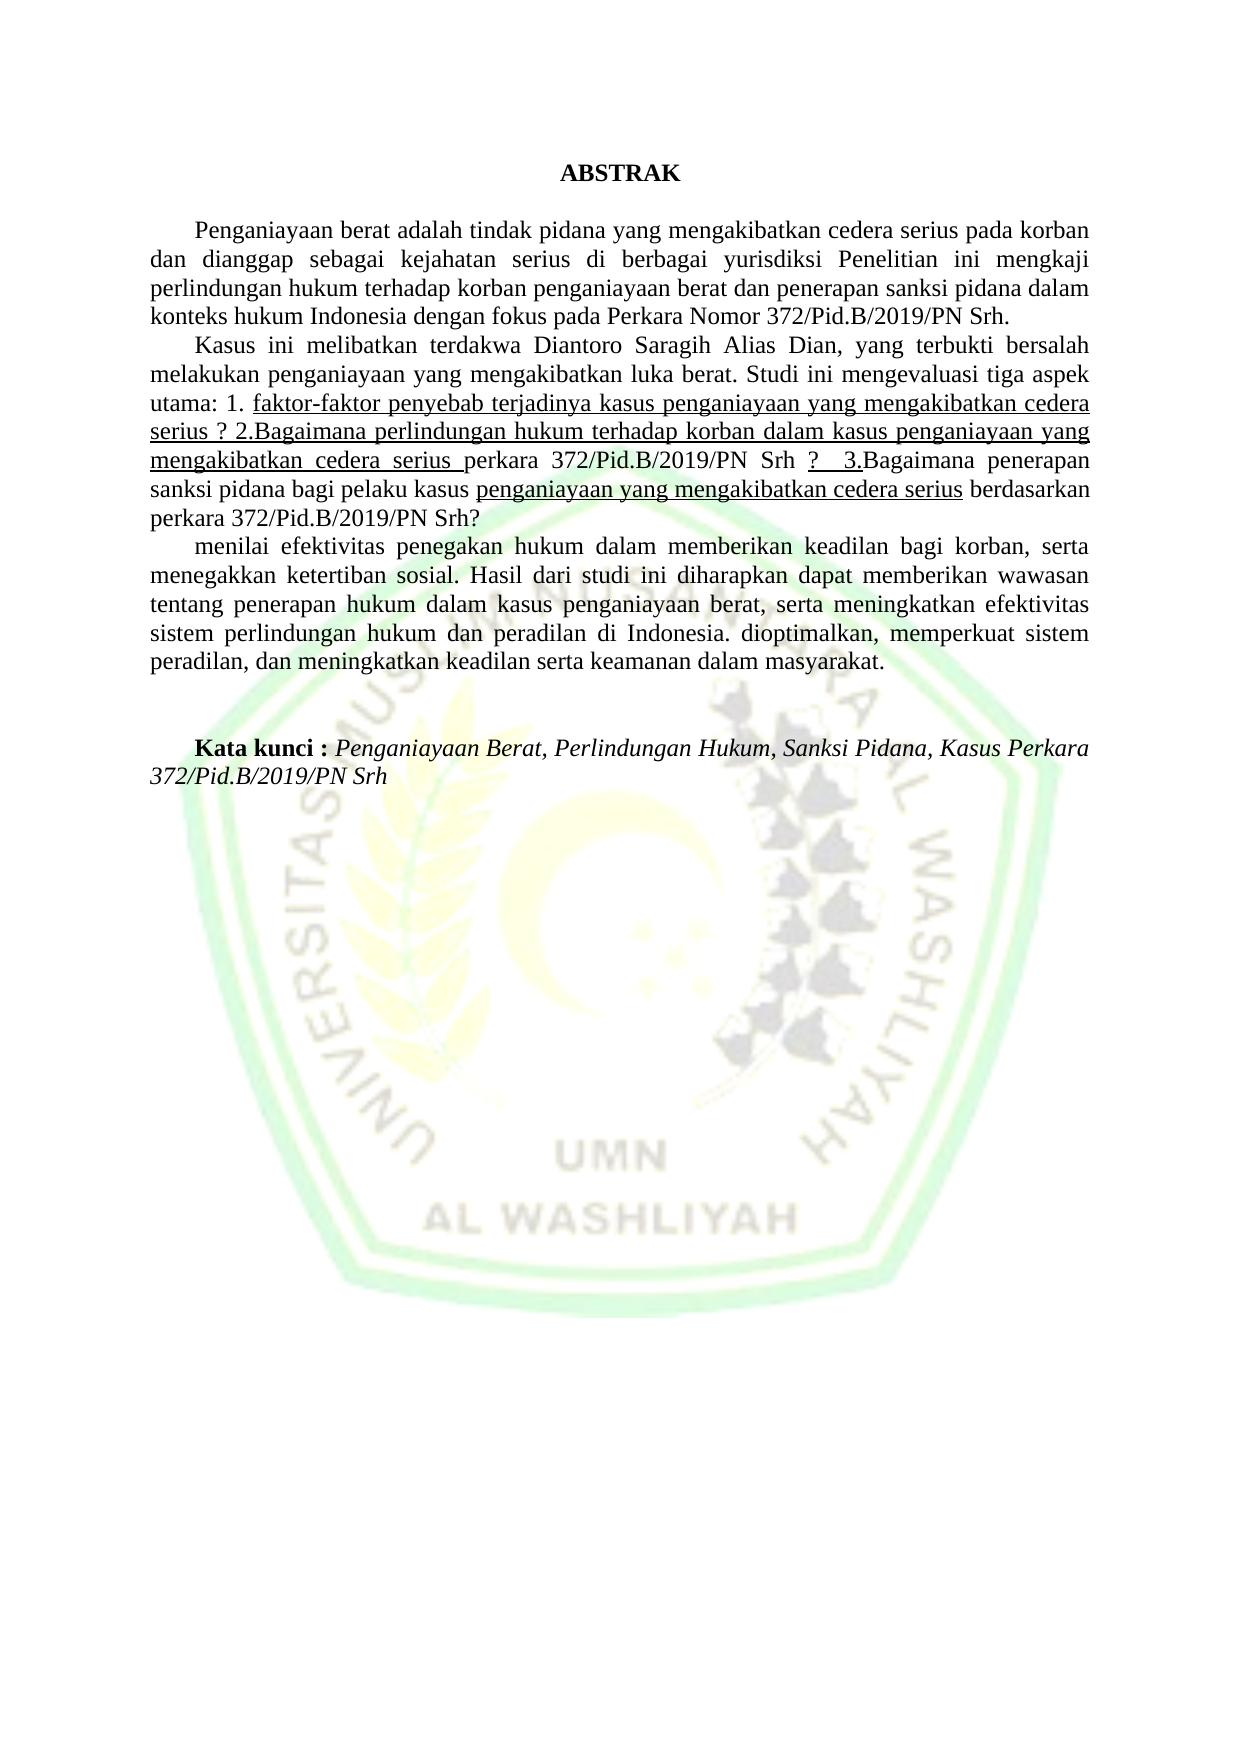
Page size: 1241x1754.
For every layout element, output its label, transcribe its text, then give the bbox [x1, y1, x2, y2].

text Kasus ini melibatkan terdakwa Diantoro Saragih Alias Dian, yang terbukti bersalah melakukan penganiayaan yang mengakibatkan luka berat. Studi ini mengevaluasi tiga aspek utama: 1. faktor-faktor penyebab terjadinya kasus penganiayaan yang mengakibatkan cedera serius ? 2.Bagaimana perlindungan hukum terhadap korban dalam kasus penganiayaan yang mengakibatkan cedera serius perkara 372/Pid.B/2019/PN Srh ? 3.Bagaimana penerapan sanksi pidana bagi pelaku kasus penganiayaan yang mengakibatkan cedera serius berdasarkan perkara 372/Pid.B/2019/PN Srh? [150, 330, 1090, 441]
text Penganiayaan berat adalah tindak pidana yang mengakibatkan cedera serius pada korban dan dianggap sebagai kejahatan serius di berbagai yurisdiksi Penelitian ini mengkaji perlindungan hukum terhadap korban penganiayaan berat dan penerapan sanksi pidana dalam konteks hukum Indonesia dengan fokus pada Perkara Nomor 372/Pid.B/2019/PN Srh. [150, 215, 1090, 330]
text Kasus ini melibatkan terdakwa Diantoro Saragih Alias Dian, yang terbukti bersalah melakukan penganiayaan yang mengakibatkan luka berat. Studi ini mengevaluasi tiga aspek utama: 1. faktor-faktor penyebab terjadinya kasus penganiayaan yang mengakibatkan cedera serius ? 2.Bagaimana perlindungan hukum terhadap korban dalam kasus penganiayaan yang mengakibatkan cedera serius perkara 372/Pid.B/2019/PN Srh ? 3.Bagaimana penerapan sanksi pidana bagi pelaku kasus penganiayaan yang mengakibatkan cedera serius berdasarkan perkara 372/Pid.B/2019/PN Srh? [150, 443, 1090, 531]
text Kata kunci : Penganiayaan Berat, Perlindungan Hukum, Sanksi Pidana, Kasus Perkara 372/Pid.B/2019/PN Srh [150, 733, 1090, 790]
text ABSTRAK [150, 158, 1090, 186]
text menilai efektivitas penegakan hukum dalam memberikan keadilan bagi korban, serta menegakkan ketertiban sosial. Hasil dari studi ini diharapkan dapat memberikan wawasan tentang penerapan hukum dalam kasus penganiayaan berat, serta meningkatkan efektivitas sistem perlindungan hukum dan peradilan di Indonesia. dioptimalkan, memperkuat sistem peradilan, dan meningkatkan keadilan serta keamanan dalam masyarakat. [150, 531, 1090, 675]
